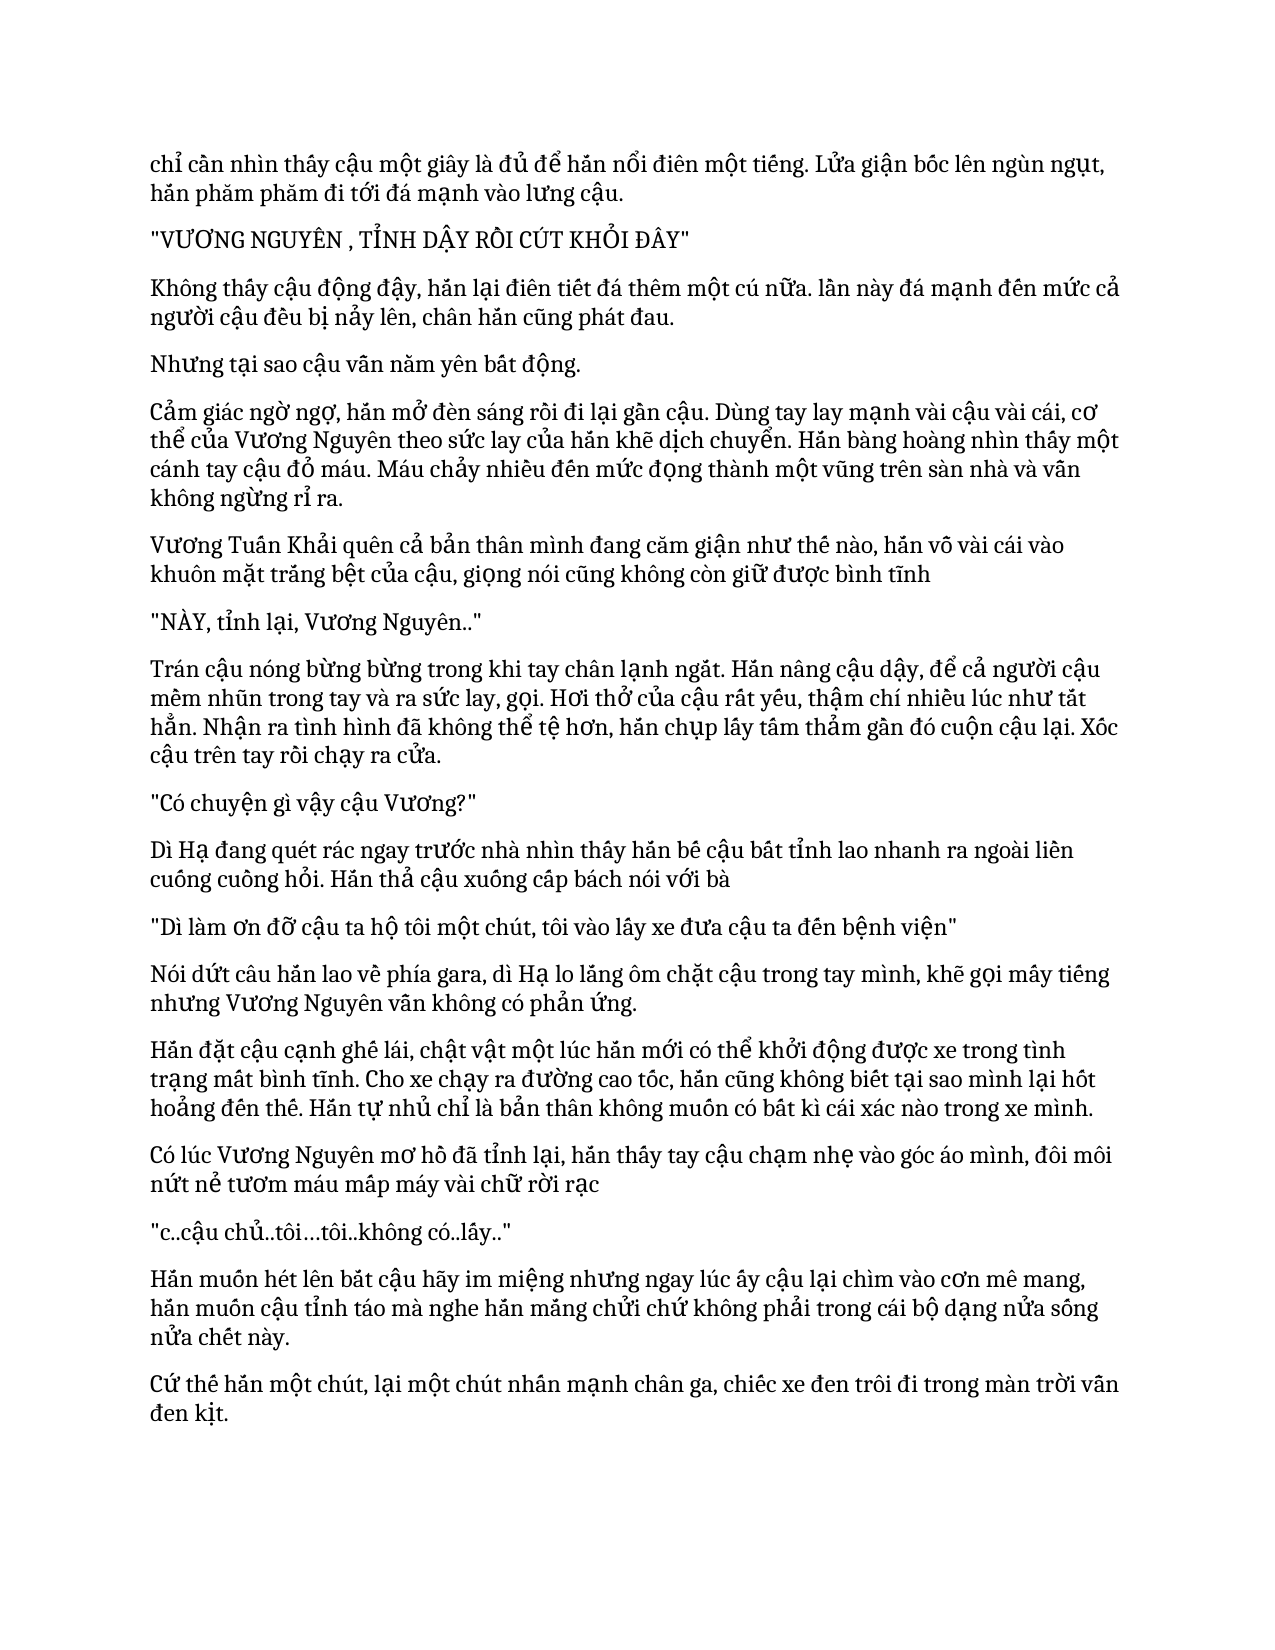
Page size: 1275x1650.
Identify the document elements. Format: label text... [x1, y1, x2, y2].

text "c..cậu chủ..tôi…tôi..không có..lấy.." [150, 1217, 1125, 1246]
text Nhưng tại sao cậu vẫn nằm yên bất động. [150, 350, 1125, 379]
text Cảm giác ngờ ngợ, hắn mở đèn sáng rồi đi lại gần cậu. Dùng tay lay mạnh vài cậu vài cái, cơ thể của Vương Nguyên theo sức lay của hắn khẽ dịch chuyển. Hắn bàng hoàng nhìn thấy một cánh tay cậu đỏ máu. Máu chảy nhiều đến mức đọng thành một vũng trên sàn nhà và vẫn không ngừng rỉ ra. [150, 397, 1125, 512]
text Hắn đặt cậu cạnh ghế lái, chật vật một lúc hắn mới có thể khởi động được xe trong tình trạng mất bình tĩnh. Cho xe chạy ra đường cao tốc, hắn cũng không biết tại sao mình lại hốt hoảng đến thế. Hắn tự nhủ chỉ là bản thân không muốn có bất kì cái xác nào trong xe mình. [150, 1036, 1125, 1122]
text Không thấy cậu động đậy, hắn lại điên tiết đá thêm một cú nữa. lần này đá mạnh đến mức cả người cậu đều bị nảy lên, chân hắn cũng phát đau. [150, 274, 1125, 331]
text Vương Tuấn Khải quên cả bản thân mình đang căm giận như thế nào, hắn vỗ vài cái vào khuôn mặt trắng bệt của cậu, giọng nói cũng không còn giữ được bình tĩnh [150, 531, 1125, 589]
text Có lúc Vương Nguyên mơ hồ đã tỉnh lại, hắn thấy tay cậu chạm nhẹ vào góc áo mình, đôi môi nứt nẻ tươm máu mấp máy vài chữ rời rạc [150, 1141, 1125, 1199]
text "Có chuyện gì vậy cậu Vương?" [150, 789, 1125, 817]
text Nói dứt câu hắn lao về phía gara, dì Hạ lo lắng ôm chặt cậu trong tay mình, khẽ gọi mấy tiếng nhưng Vương Nguyên vẫn không có phản ứng. [150, 960, 1125, 1017]
text Hắn muốn hét lên bắt cậu hãy im miệng nhưng ngay lúc ấy cậu lại chìm vào cơn mê mang, hắn muốn cậu tỉnh táo mà nghe hắn mắng chửi chứ không phải trong cái bộ dạng nửa sống nửa chết này. [150, 1265, 1125, 1351]
text Trán cậu nóng bừng bừng trong khi tay chân lạnh ngắt. Hắn nâng cậu dậy, để cả người cậu mềm nhũn trong tay và ra sức lay, gọi. Hơi thở của cậu rất yếu, thậm chí nhiều lúc như tắt hẳn. Nhận ra tình hình đã không thể tệ hơn, hắn chụp lấy tấm thảm gần đó cuộn cậu lại. Xốc cậu trên tay rồi chạy ra cửa. [150, 655, 1125, 770]
text Cứ thế hắn một chút, lại một chút nhấn mạnh chân ga, chiếc xe đen trôi đi trong màn trời vẫn đen kịt. [150, 1370, 1125, 1427]
text "Dì làm ơn đỡ cậu ta hộ tôi một chút, tôi vào lấy xe đưa cậu ta đến bệnh viện" [150, 912, 1125, 941]
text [150, 150, 1125, 207]
text Dì Hạ đang quét rác ngay trước nhà nhìn thấy hắn bế cậu bất tỉnh lao nhanh ra ngoài liền cuống cuồng hỏi. Hắn thả cậu xuống cấp bách nói với bà [150, 836, 1125, 894]
text "VƯƠNG NGUYÊN , TỈNH DẬY RỒI CÚT KHỎI ĐÂY" [150, 226, 1125, 255]
text "NÀY, tỉnh lại, Vương Nguyên.." [150, 607, 1125, 636]
